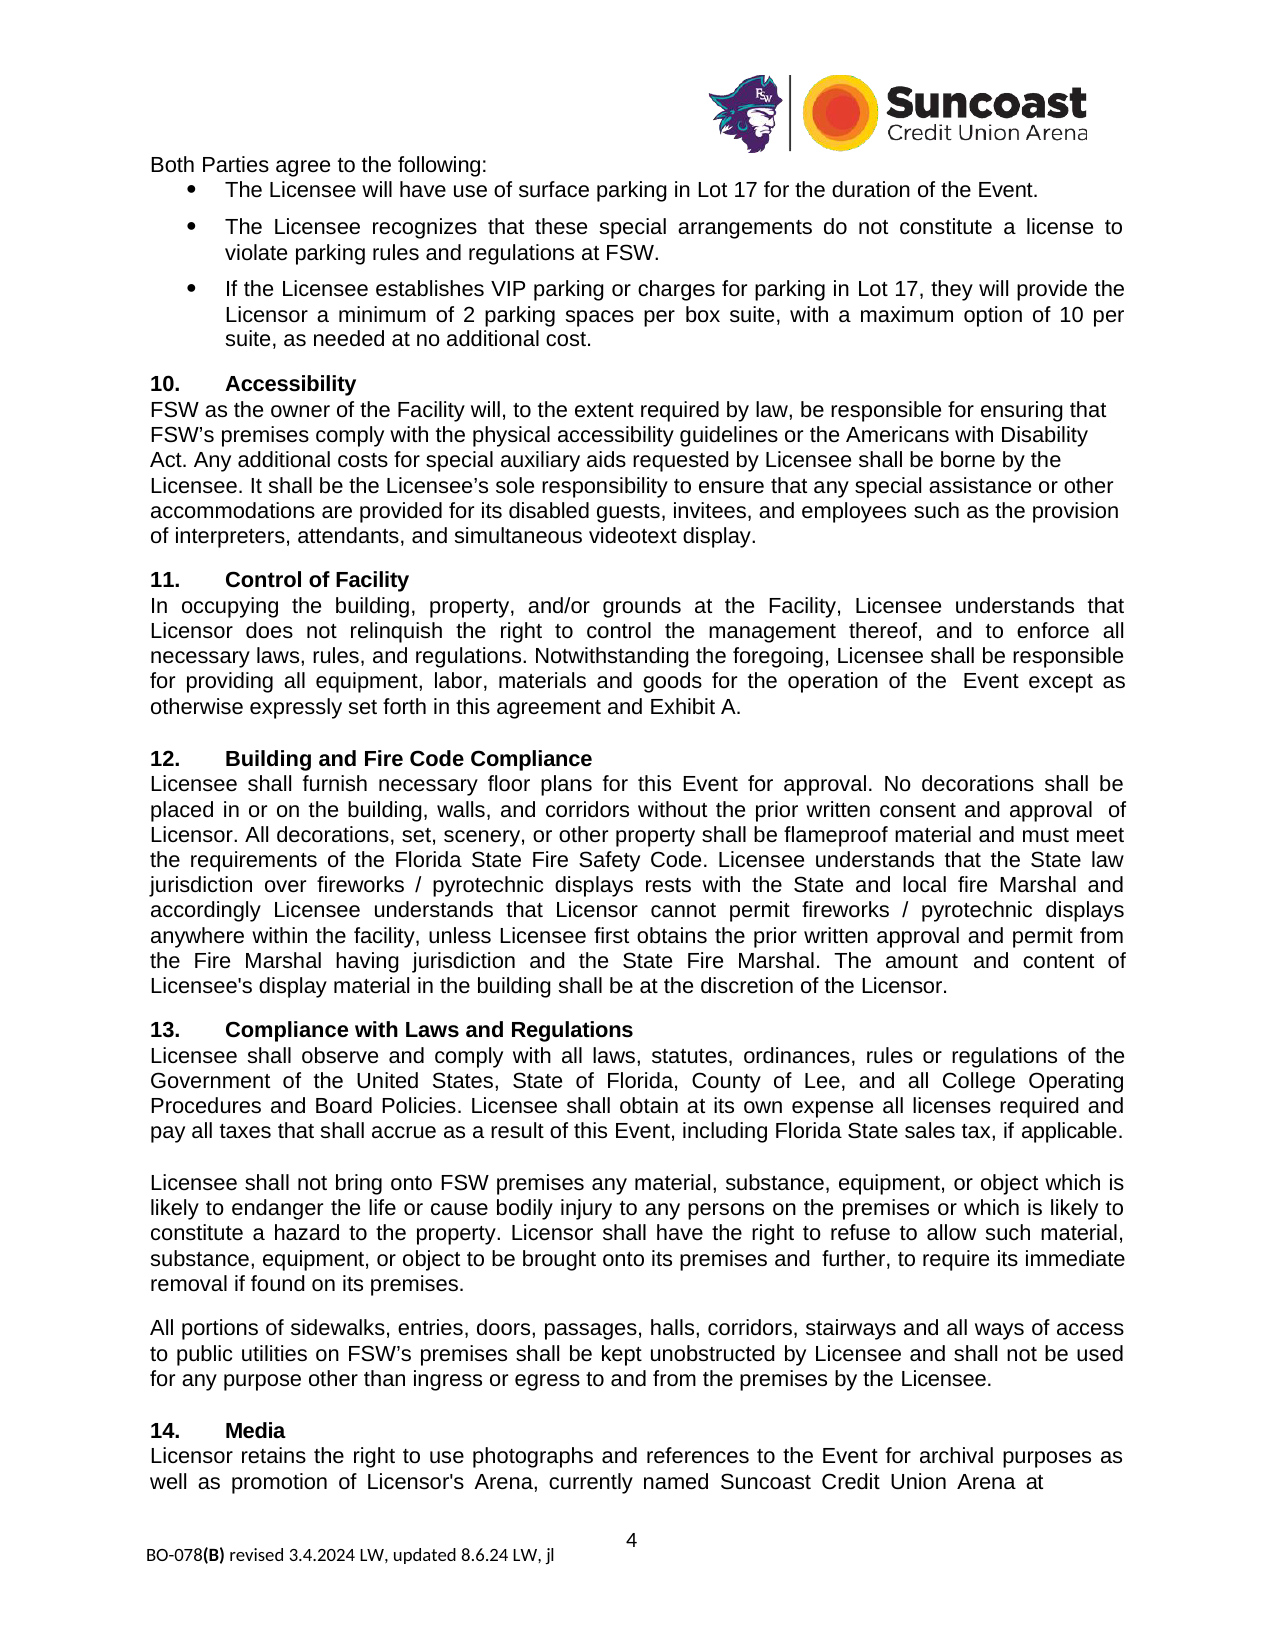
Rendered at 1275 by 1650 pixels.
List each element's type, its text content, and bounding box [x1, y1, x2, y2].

text FSW as the owner of the Facility will, to the extent required by law, be responsible for ensuring that FSW’s premises comply with the physical accessibility guidelines or the Americans with Disability Act. Any additional costs for special auxiliary aids requested by Licensee shall be borne by the Licensee. It shall be the Licensee’s sole responsibility to ensure that any special assistance or other accommodations are provided for its disabled guests, invitees, and employees such as the provision of interpreters, attendants, and simultaneous videotext display. [150, 397, 1126, 548]
subtitle Building and Fire Code Compliance [150, 745, 1221, 771]
list The Licensee will have use of surface parking in Lot 17 for the duration of the Event. [187, 177, 1221, 203]
text Licensee shall not bring onto FSW premises any material, substance, equipment, or object which is likely to endanger the life or cause bodily injury to any persons on the premises or which is likely to constitute a hazard to the property. Licensor shall have the right to refuse to allow such material, substance, equipment, or object to be brought onto its premises and further, to require its immediate removal if found on its premises. [150, 1170, 1126, 1296]
text Both Parties agree to the following: [150, 152, 1221, 177]
subtitle Accessibility [150, 371, 1221, 397]
subtitle Compliance with Laws and Regulations [150, 1017, 1221, 1042]
list If the Licensee establishes VIP parking or charges for parking in Lot 17, they will provide the Licensor a minimum of 2 parking spaces per box suite, with a maximum option of 10 per suite, as needed at no additional cost. [187, 277, 1125, 351]
text All portions of sidewalks, entries, doors, passages, halls, corridors, stairways and all ways of access to public utilities on FSW’s premises shall be kept unobstructed by Licensee and shall not be used for any purpose other than ingress or egress to and from the premises by the Licensee. [150, 1315, 1126, 1391]
text Licensee shall furnish necessary floor plans for this Event for approval. No decorations shall be placed in or on the building, walls, and corridors without the prior written consent and approval of Licensor. All decorations, set, scenery, or other property shall be flameproof material and must meet the requirements of the Florida State Fire Safety Code. Licensee understands that the State law jurisdiction over fireworks / pyrotechnic displays rests with the State and local fire Marshal and accordingly Licensee understands that Licensor cannot permit fireworks / pyrotechnic displays anywhere within the facility, unless Licensee first obtains the prior written approval and permit from the Fire Marshal having jurisdiction and the State Fire Marshal. The amount and content of Licensee's display material in the building shall be at the discretion of the Licensor. [150, 771, 1126, 998]
subtitle Media [150, 1417, 1221, 1443]
subtitle Control of Facility [150, 567, 1221, 592]
text Licensor retains the right to use photographs and references to the Event for archival purposes as well as promotion of Licensor's Arena, currently named Suncoast Credit Union Arena at [150, 1443, 1126, 1494]
text Licensee shall observe and comply with all laws, statutes, ordinances, rules or regulations of the Government of the United States, State of Florida, County of Lee, and all College Operating Procedures and Board Policies. Licensee shall obtain at its own expense all licenses required and pay all taxes that shall accrue as a result of this Event, including Florida State sales tax, if applicable. [150, 1043, 1126, 1143]
picture [708, 75, 1087, 152]
list The Licensee recognizes that these special arrangements do not constitute a license to violate parking rules and regulations at FSW. [187, 215, 1125, 264]
text In occupying the building, property, and/or grounds at the Facility, Licensee understands that Licensor does not relinquish the right to control the management thereof, and to enforce all necessary laws, rules, and regulations. Notwithstanding the foregoing, Licensee shall be responsible for providing all equipment, labor, materials and goods for the operation of the Event except as otherwise expressly set forth in this agreement and Exhibit A. [150, 593, 1126, 719]
